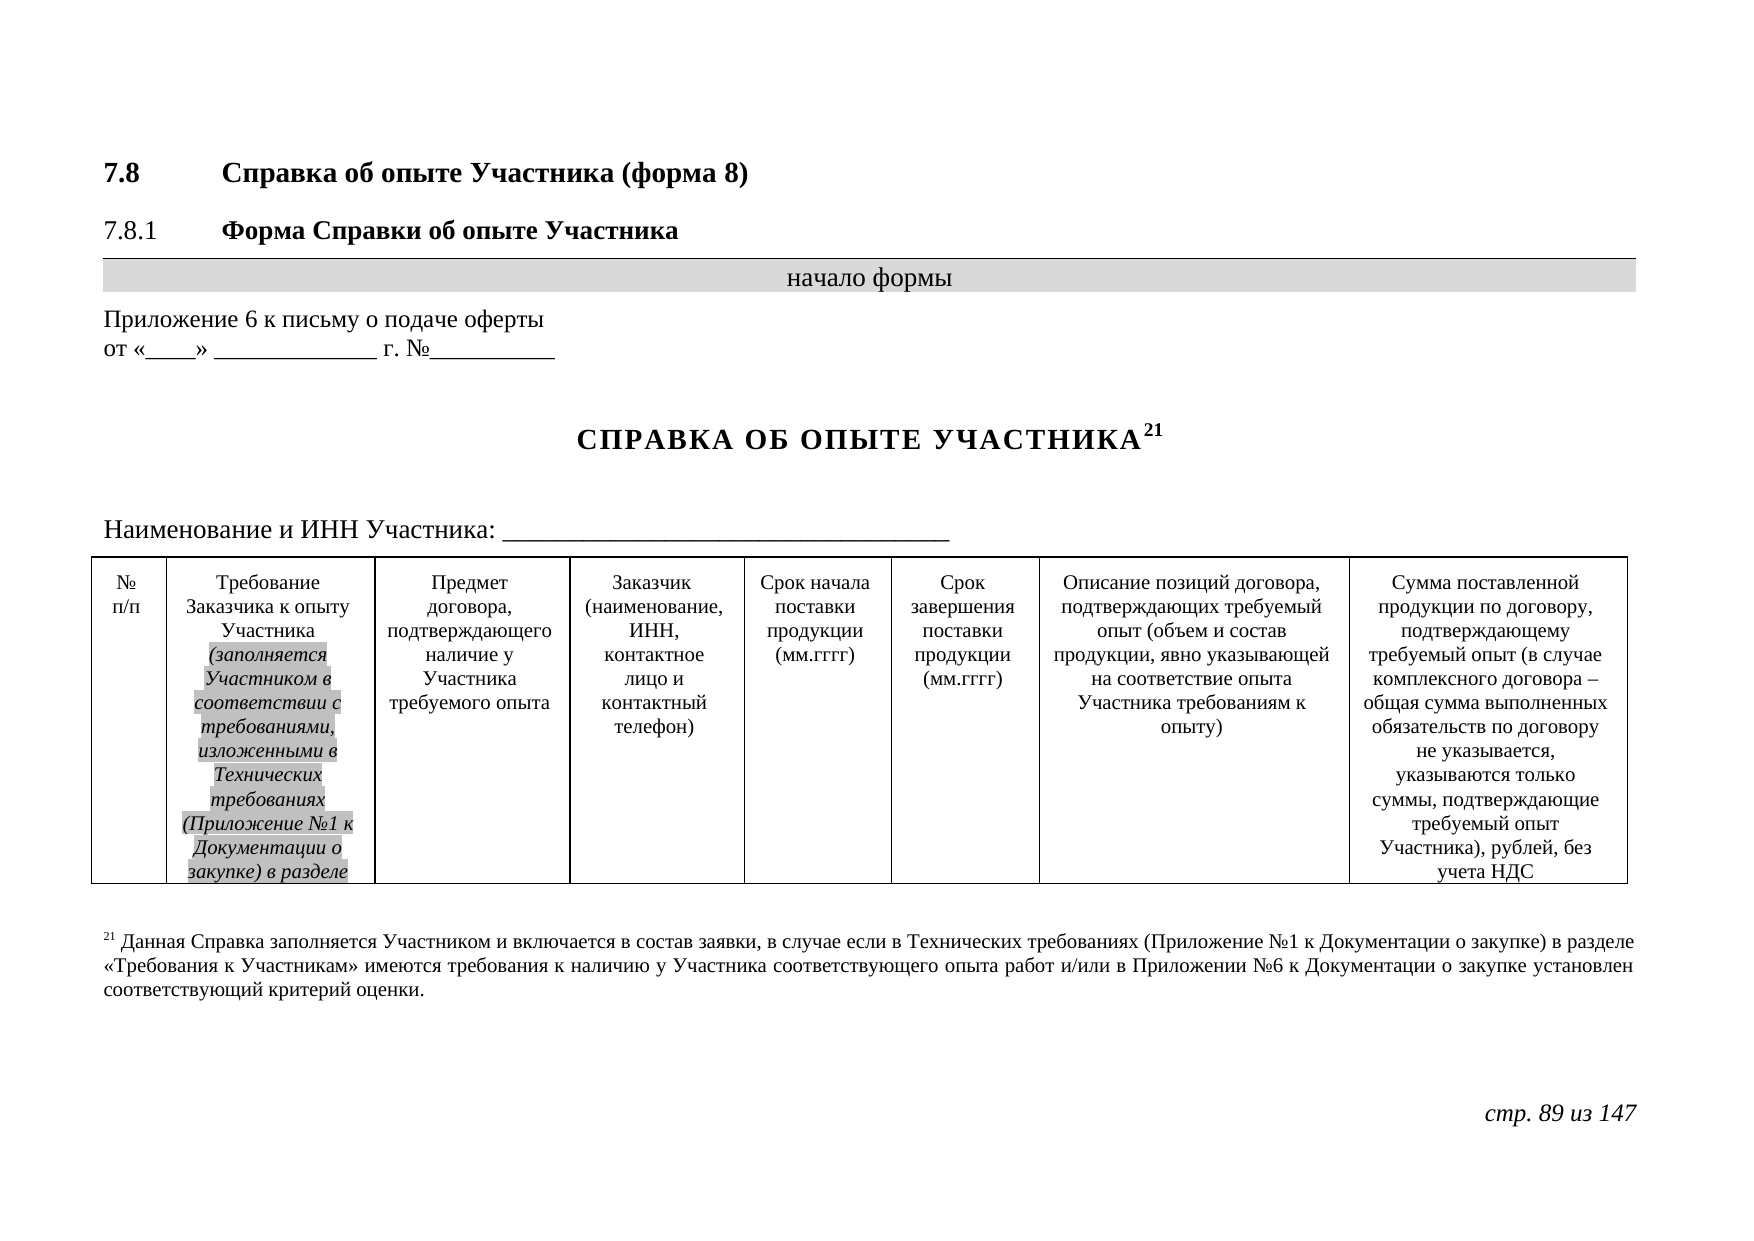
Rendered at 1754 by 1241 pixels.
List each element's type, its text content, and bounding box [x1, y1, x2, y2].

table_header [1040, 558, 1349, 883]
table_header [892, 558, 1039, 883]
text Справка об опыте Участника [103, 418, 1636, 457]
text Форма Справки об опыте Участника [103, 214, 1636, 245]
text начало формы [103, 259, 1636, 292]
text Наименование и ИНН Участника: _________________________________ [103, 513, 1636, 544]
subtitle Справка об опыте Участника (форма 8) [103, 156, 1639, 189]
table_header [1350, 558, 1627, 883]
table_header № п/п [92, 558, 166, 883]
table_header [376, 558, 569, 883]
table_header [167, 558, 374, 883]
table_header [745, 558, 891, 883]
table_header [571, 558, 744, 883]
text Приложение 6 к письму о подаче оферты от «____» _____________ г. №__________ [103, 304, 1636, 362]
